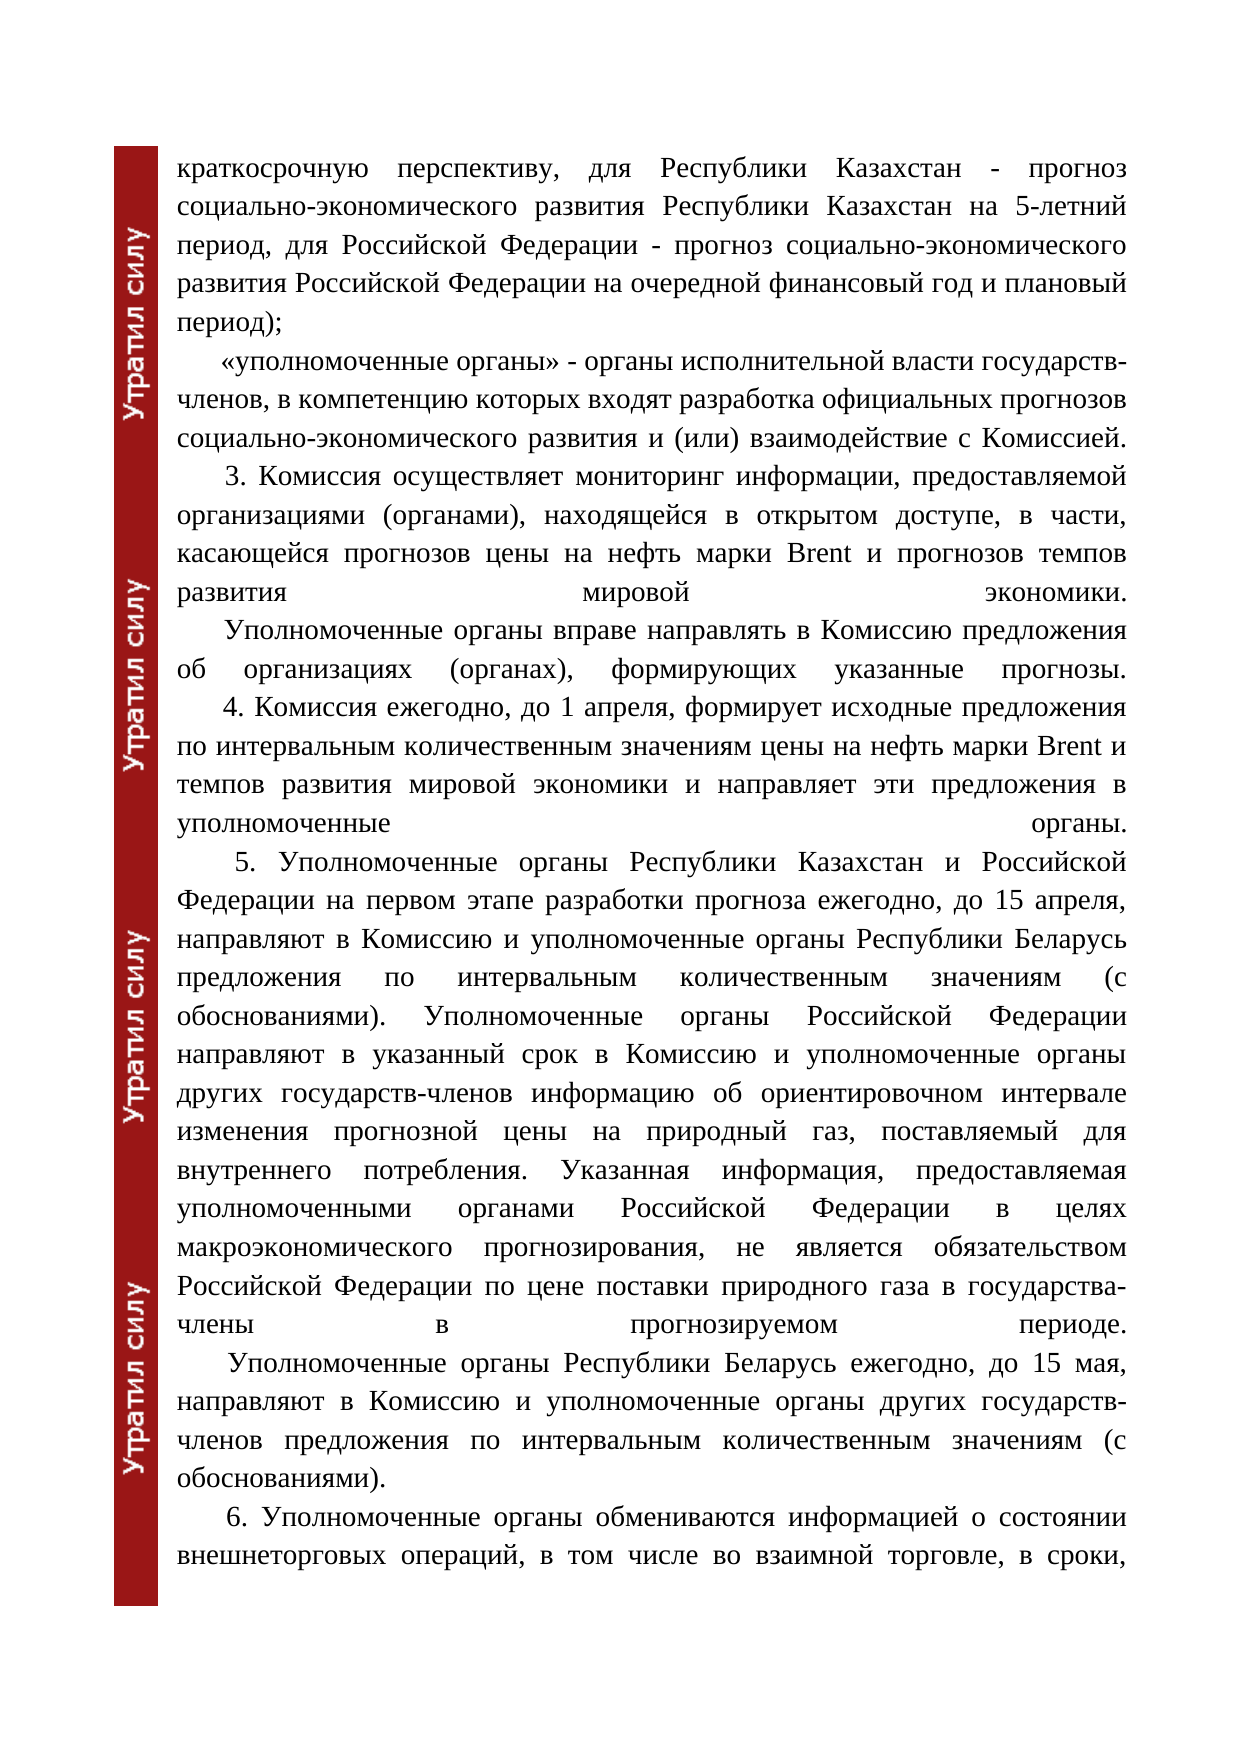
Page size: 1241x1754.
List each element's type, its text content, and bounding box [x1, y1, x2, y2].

picture [114, 1571, 158, 1606]
picture [114, 146, 158, 150]
